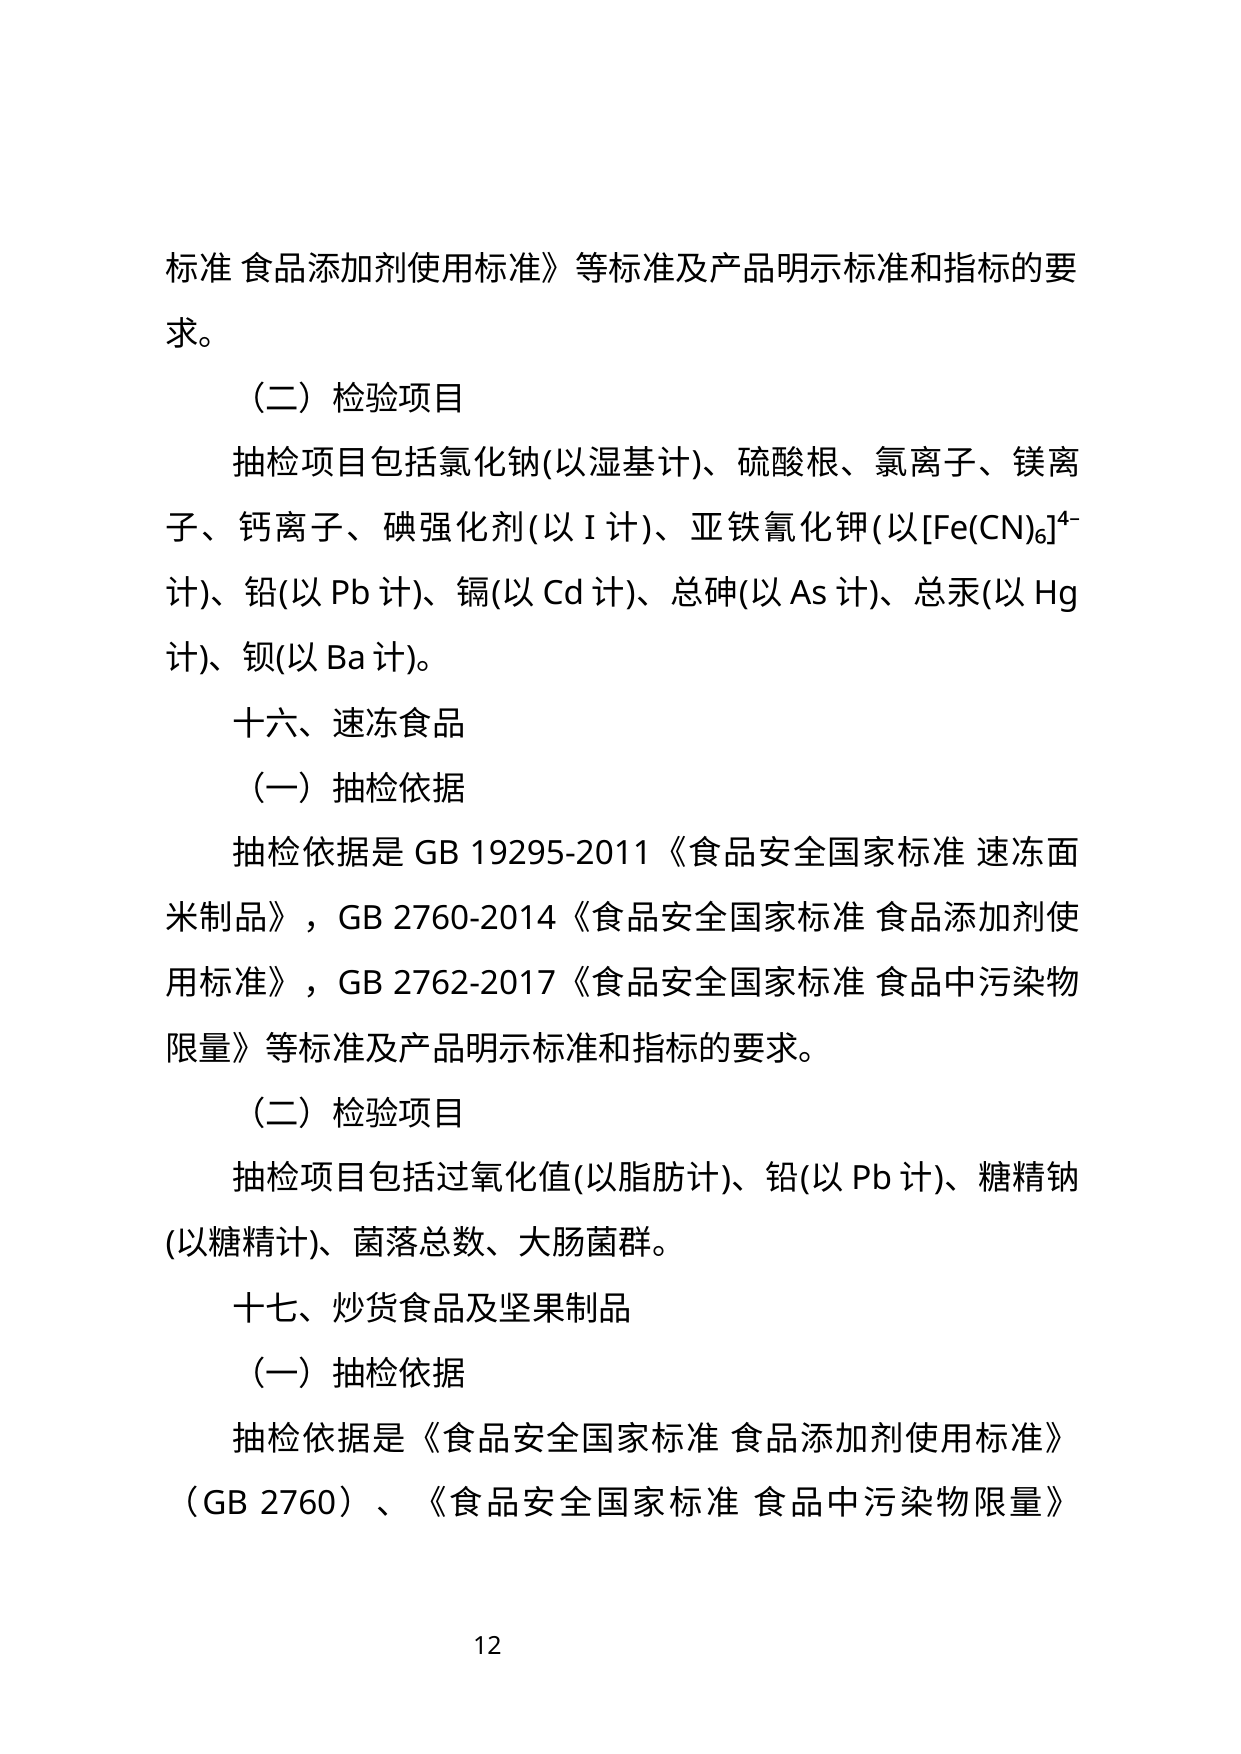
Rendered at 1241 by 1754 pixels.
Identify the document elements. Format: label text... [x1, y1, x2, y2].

text （一）抽检依据 [165, 753, 1081, 818]
text 抽检项目包括氯化钠(以湿基计)、硫酸根、氯离子、镁离子、钙离子、碘强化剂(以I计)、亚铁氰化钾(以[Fe(CN)₆]⁴⁻计)、铅(以Pb计)、镉(以Cd计)、总砷(以As计)、总汞(以Hg计)、钡(以Ba计)。 [165, 428, 1081, 688]
text （二）检验项目 [165, 363, 1081, 428]
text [165, 1403, 1081, 1533]
text 十七、炒货食品及坚果制品 [165, 1273, 1081, 1338]
text 抽检依据是GB 19295-2011《食品安全国家标准 速冻面米制品》，GB 2760-2014《食品安全国家标准 食品添加剂使用标准》，GB 2762-2017《食品安全国家标准 食品中污染物限量》等标准及产品明示标准和指标的要求。 [165, 818, 1081, 1078]
text （一）抽检依据 [165, 1338, 1081, 1403]
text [165, 233, 1081, 363]
text （二）检验项目 [165, 1078, 1081, 1143]
text 抽检项目包括过氧化值(以脂肪计)、铅(以Pb计)、糖精钠(以糖精计)、菌落总数、大肠菌群。 [165, 1143, 1081, 1273]
text 十六、速冻食品 [165, 688, 1081, 753]
